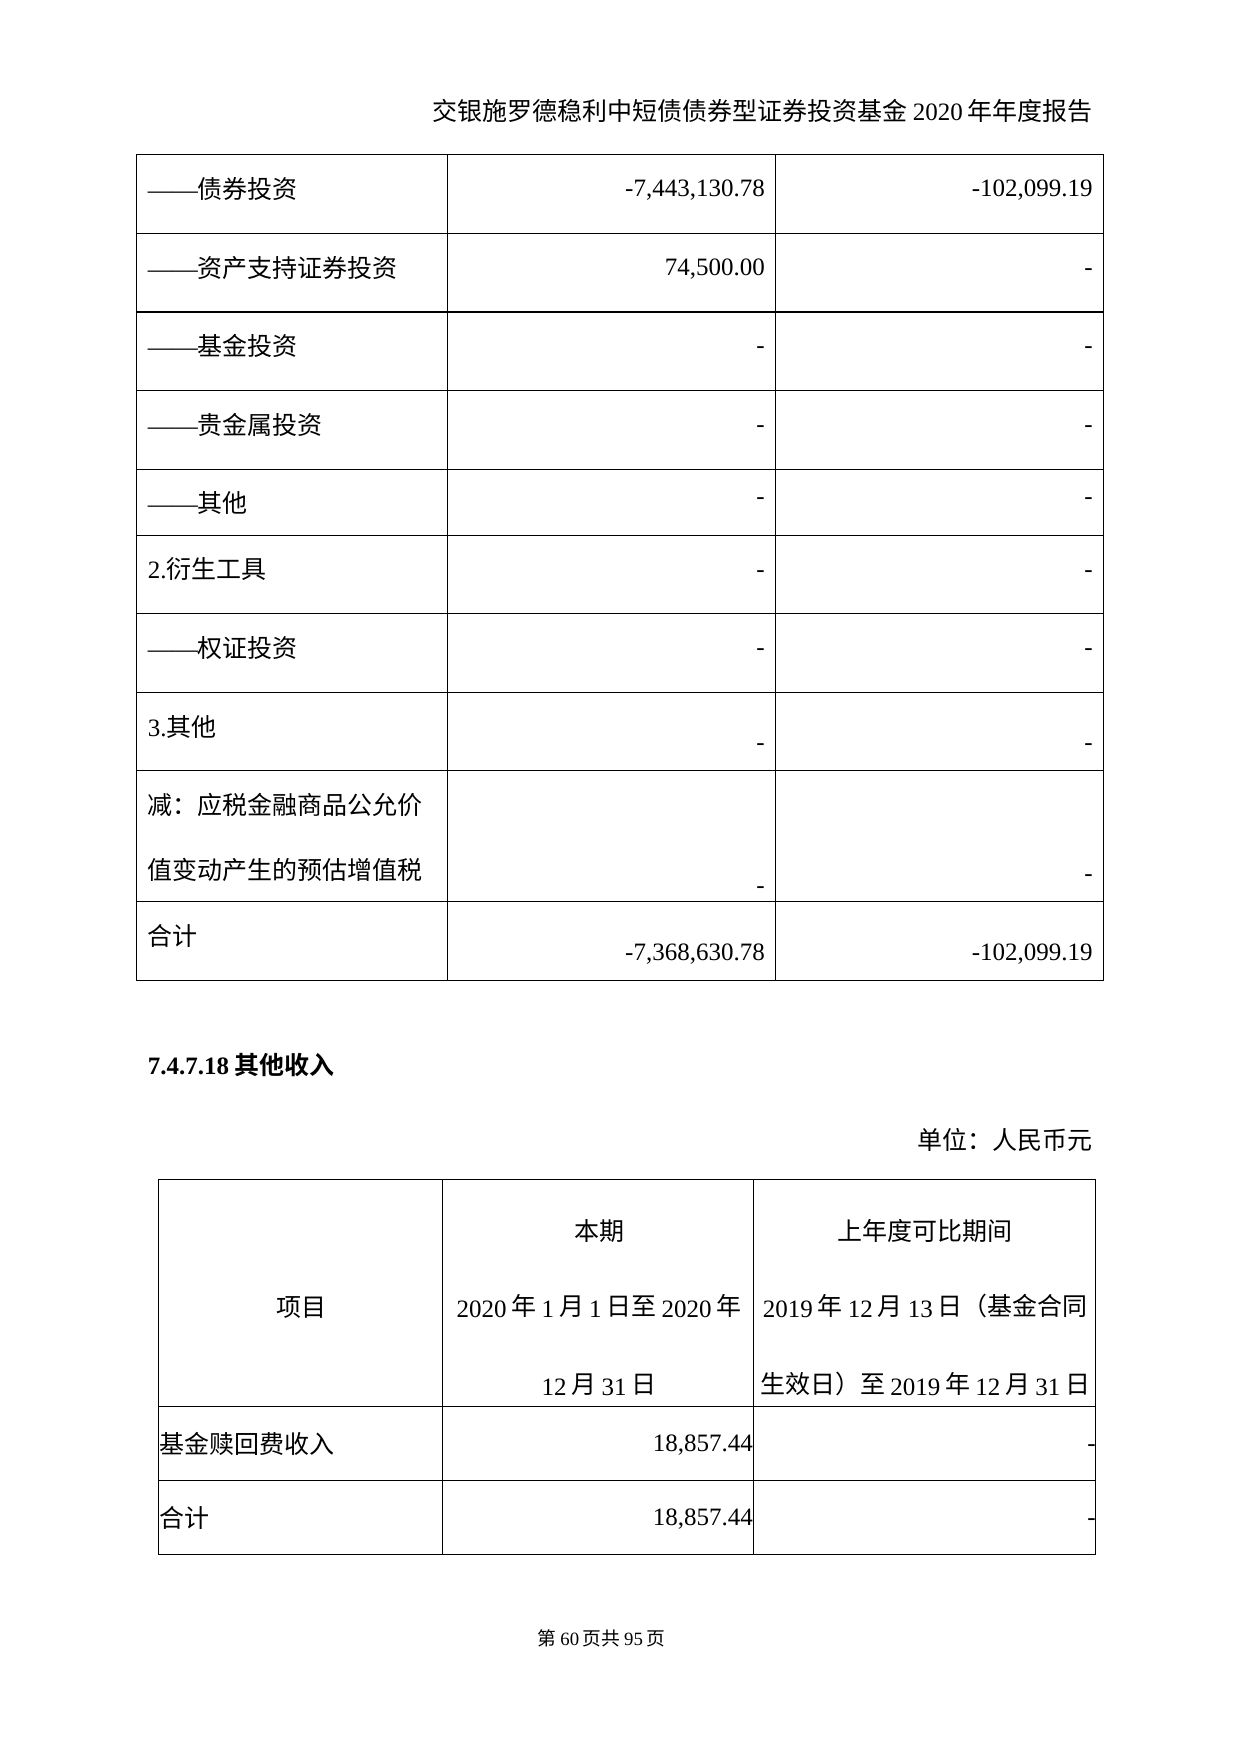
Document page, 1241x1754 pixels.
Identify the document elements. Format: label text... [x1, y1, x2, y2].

table_cell - [776, 313, 1103, 390]
table_cell 合计 [159, 1481, 442, 1554]
table_cell ——债券投资 [137, 155, 447, 233]
table_cell - [754, 1481, 1095, 1554]
table_cell ——基金投资 [137, 313, 447, 390]
table_cell - [448, 313, 775, 390]
table_cell ——其他 [137, 470, 447, 534]
table_cell - [776, 391, 1103, 468]
table_cell 合计 [137, 902, 447, 980]
table_header 本期 2020年1月1日至2020年12月31日 [443, 1180, 753, 1406]
table_cell - [448, 614, 775, 692]
table_cell - [776, 614, 1103, 692]
table_cell ——权证投资 [137, 614, 447, 692]
table_cell - [776, 771, 1103, 901]
table_header 项目 [159, 1180, 442, 1406]
table_cell -7,368,630.78 [448, 902, 775, 980]
table_cell 3.其他 [137, 693, 447, 770]
table_cell - [776, 536, 1103, 613]
table_cell - [448, 470, 775, 534]
table_cell 74,500.00 [448, 234, 775, 311]
table_cell 减：应税金融商品公允价值变动产生的预估增值税 [137, 771, 447, 901]
table_cell 2.衍生工具 [137, 536, 447, 613]
table_cell - [776, 693, 1103, 770]
table_cell -7,443,130.78 [448, 155, 775, 233]
table_cell ——贵金属投资 [137, 391, 447, 468]
table_cell ——资产支持证券投资 [137, 234, 447, 311]
table_cell - [448, 391, 775, 468]
table_cell - [776, 470, 1103, 534]
text 单位：人民币元 [149, 1106, 1092, 1171]
table_cell 基金赎回费收入 [159, 1407, 442, 1480]
table_cell - [448, 536, 775, 613]
table_cell - [448, 771, 775, 901]
table_cell -102,099.19 [776, 902, 1103, 980]
table_cell 18,857.44 [443, 1481, 753, 1554]
text 7.4.7.18其他收入 [148, 1031, 1092, 1096]
table_cell - [754, 1407, 1095, 1480]
table_cell - [448, 693, 775, 770]
table_header 上年度可比期间 2019年12月13日（基金合同生效日）至2019年12月31日 [754, 1180, 1095, 1406]
table_cell 18,857.44 [443, 1407, 753, 1480]
table_cell - [776, 234, 1103, 311]
table_cell -102,099.19 [776, 155, 1103, 233]
